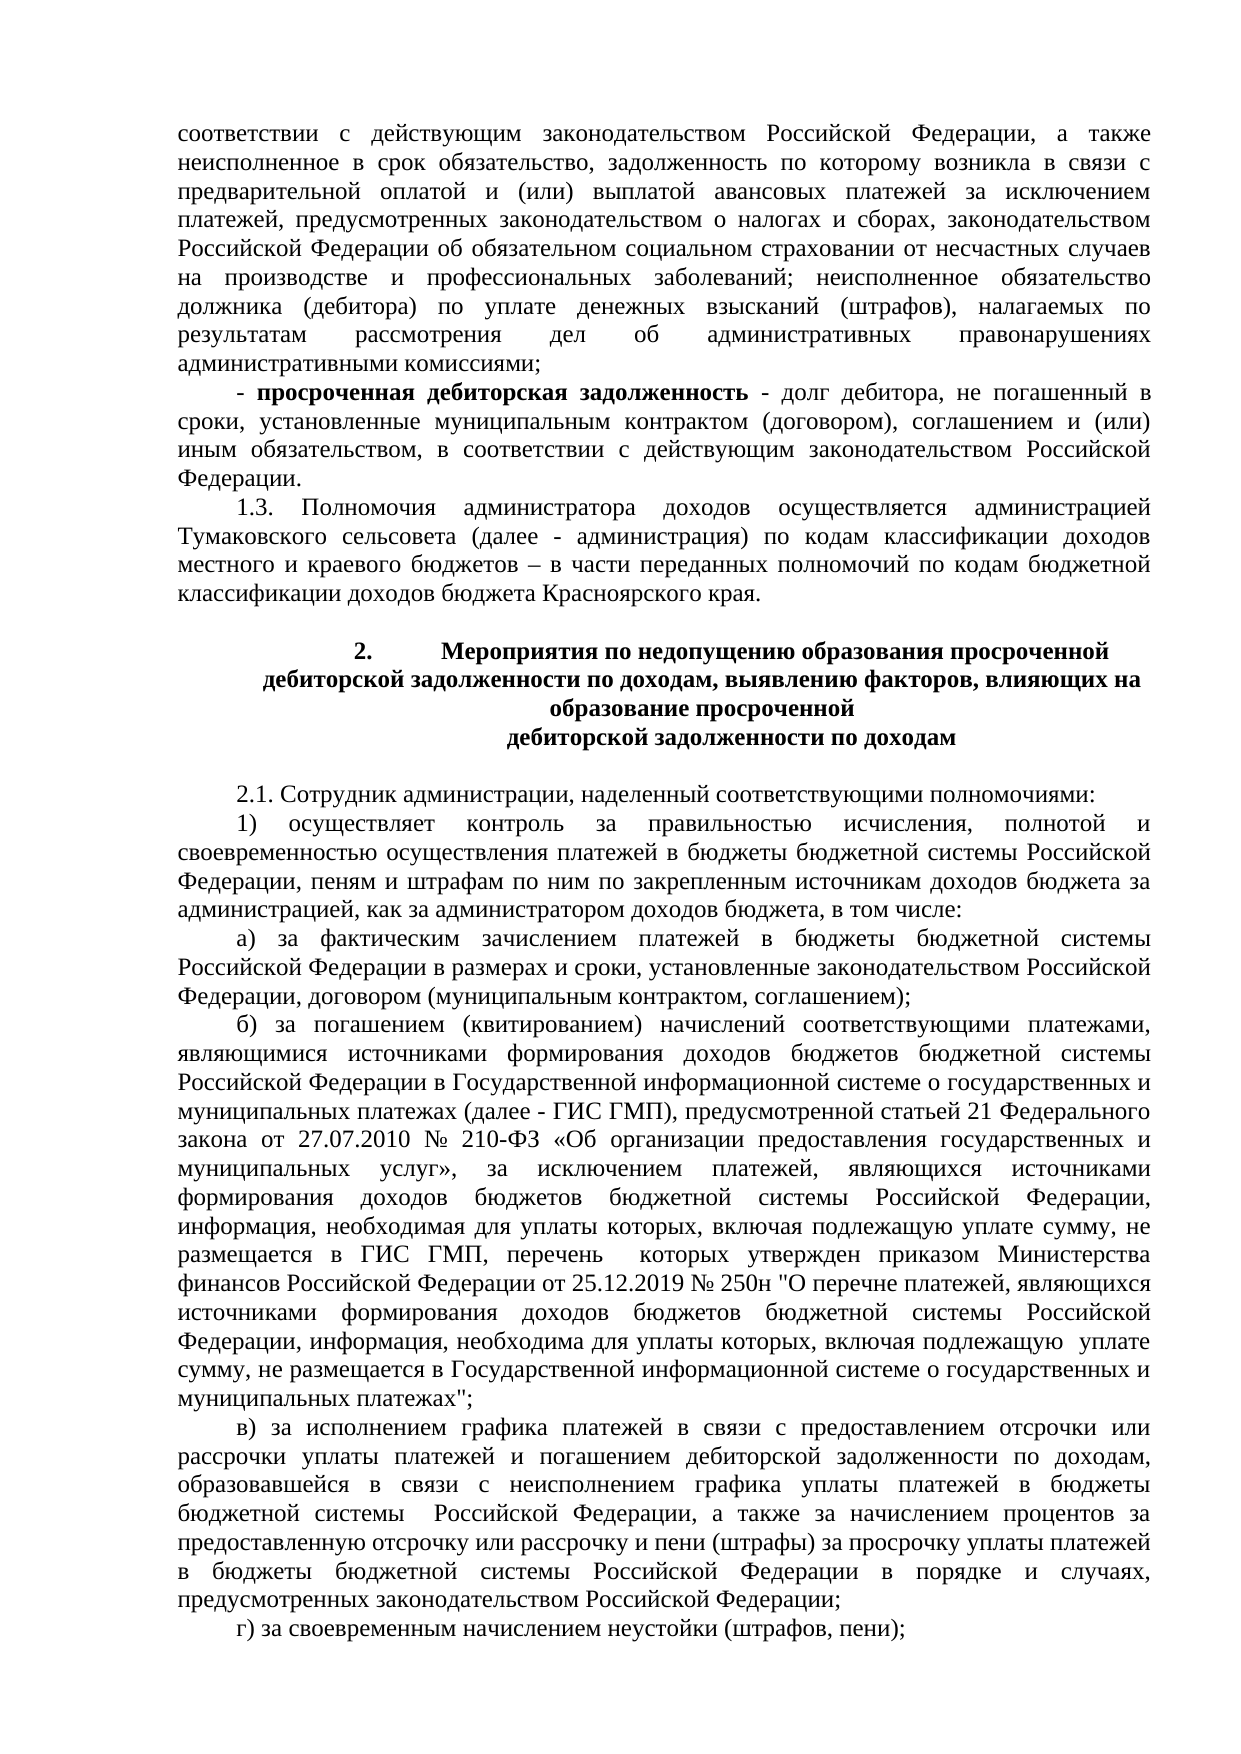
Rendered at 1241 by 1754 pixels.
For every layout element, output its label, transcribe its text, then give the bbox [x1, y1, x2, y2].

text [177, 118, 1152, 377]
list дебиторской задолженности по доходам [252, 722, 1152, 751]
text 1.3. Полномочия администратора доходов осуществляется администрацией Тумаковского сельсовета (далее - администрация) по кодам классификации доходов местного и краевого бюджетов – в части переданных полномочий по кодам бюджетной классификации доходов бюджета Красноярского края. [177, 492, 1152, 607]
text 1) осуществляет контроль за правильностью исчисления, полнотой и своевременностью осуществления платежей в бюджеты бюджетной системы Российской Федерации, пеням и штрафам по ним по закрепленным источникам доходов бюджета за администрацией, как за администратором доходов бюджета, в том числе: [177, 808, 1152, 923]
text б) за погашением (квитированием) начислений соответствующими платежами, являющимися источниками формирования доходов бюджетов бюджетной системы Российской Федерации в Государственной информационной системе о государственных и муниципальных платежах (далее - ГИС ГМП), предусмотренной статьей 21 Федерального закона от 27.07.2010 № 210-ФЗ «Об организации предоставления государственных и муниципальных услуг», за исключением платежей, являющихся источниками формирования доходов бюджетов бюджетной системы Российской Федерации, информация, необходимая для уплаты которых, включая подлежащую уплате сумму, не размещается в ГИС ГМП, перечень которых утвержден приказом Министерства финансов Российской Федерации от 25.12.2019 № 250н "О перечне платежей, являющихся источниками формирования доходов бюджетов бюджетной системы Российской Федерации, информация, необходима для уплаты которых, включая подлежащую уплате сумму, не размещается в Государственной информационной системе о государственных и муниципальных платежах"; [177, 1009, 1152, 1412]
list Мероприятия по недопущению образования просроченной дебиторской задолженности по доходам, выявлению факторов, влияющих на образование просроченной [252, 636, 1152, 722]
text 2.1. Сотрудник администрации, наделенный соответствующими полномочиями: [177, 779, 1152, 808]
text а) за фактическим зачислением платежей в бюджеты бюджетной системы Российской Федерации в размерах и сроки, установленные законодательством Российской Федерации, договором (муниципальным контрактом, соглашением); [177, 923, 1152, 1009]
text г) за своевременным начислением неустойки (штрафов, пени); [177, 1613, 1152, 1642]
text - просроченная дебиторская задолженность - долг дебитора, не погашенный в сроки, установленные муниципальным контрактом (договором), соглашением и (или) иным обязательством, в соответствии с действующим законодательством Российской Федерации. [177, 377, 1152, 492]
text в) за исполнением графика платежей в связи с предоставлением отсрочки или рассрочки уплаты платежей и погашением дебиторской задолженности по доходам, образовавшейся в связи с неисполнением графика уплаты платежей в бюджеты бюджетной системы Российской Федерации, а также за начислением процентов за предоставленную отсрочку или рассрочку и пени (штрафы) за просрочку уплаты платежей в бюджеты бюджетной системы Российской Федерации в порядке и случаях, предусмотренных законодательством Российской Федерации; [177, 1412, 1152, 1613]
